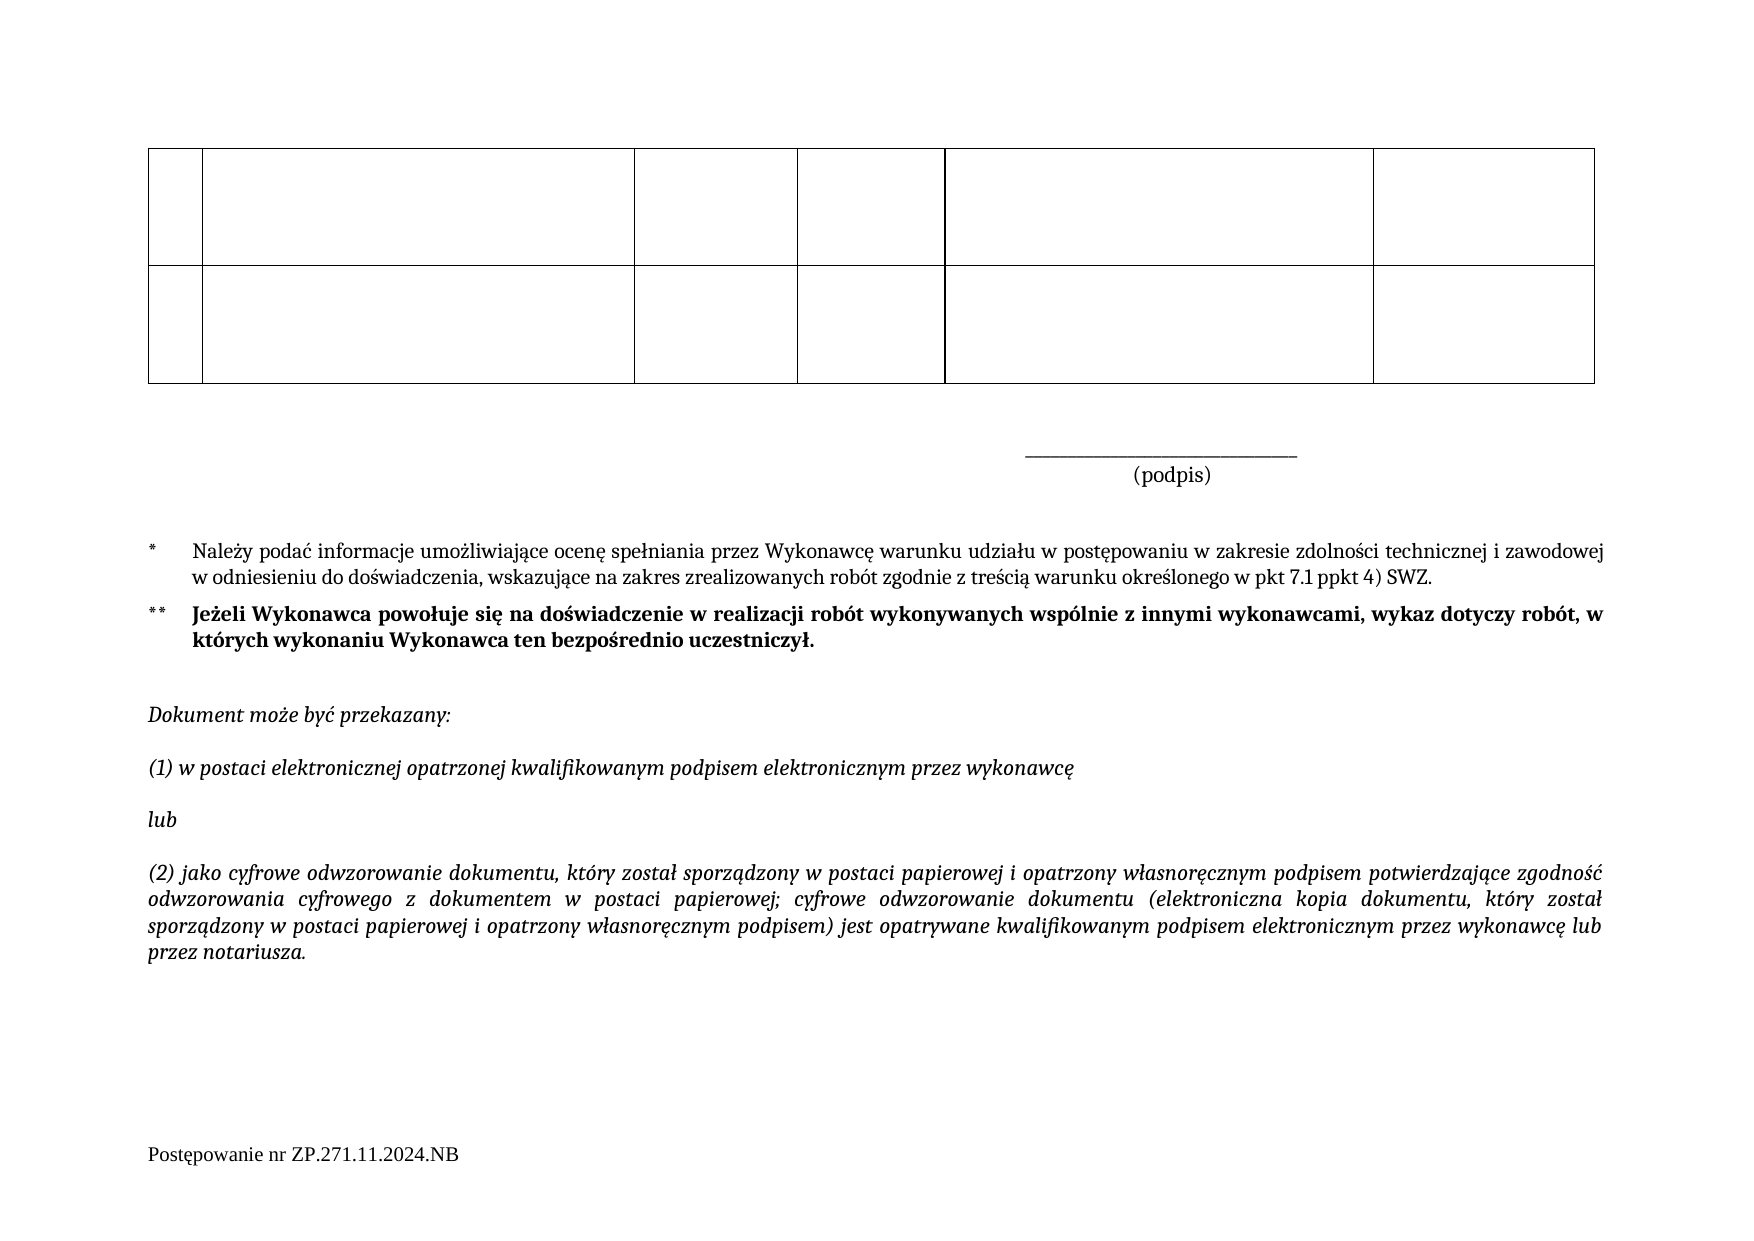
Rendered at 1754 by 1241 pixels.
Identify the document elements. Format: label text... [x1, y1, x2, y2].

table_cell [946, 266, 1373, 383]
table_cell [203, 149, 634, 265]
text Dokument może być przekazany: (1) w postaci elektronicznej opatrzonej kwalifikowanym podpisem elektronicznym przez wykonawcę lub (2) jako cyfrowe odwzorowanie dokumentu, który został sporządzony w postaci papierowej i opatrzony własnoręcznym podpisem potwierdzające zgodność odwzorowania cyfrowego z dokumentem w postaci papierowej; cyfrowe odwzorowanie dokumentu (elektroniczna kopia dokumentu, który został sporządzony w postaci papierowej i opatrzony własnoręcznym podpisem) jest opatrywane kwalifikowanym podpisem elektronicznym przez wykonawcę lub przez notariusza. [148, 702, 1606, 965]
table_cell [149, 266, 202, 383]
text * Należy podać informacje umożliwiające ocenę spełniania przez Wykonawcę warunku udziału w postępowaniu w zakresie zdolności technicznej i zawodowej w odniesieniu do doświadczenia, wskazujące na zakres zrealizowanych robót zgodnie z treścią warunku określonego w pkt 7.1 ppkt 4) SWZ. [148, 539, 1606, 590]
table_cell [798, 149, 944, 265]
table_cell [203, 266, 634, 383]
table_cell [635, 149, 797, 265]
table_cell [946, 149, 1373, 265]
table_cell [635, 266, 797, 383]
table_cell [149, 149, 202, 265]
table_cell [798, 266, 944, 383]
text ________________________________ (podpis) [738, 435, 1606, 488]
table_cell [1374, 149, 1594, 265]
text ** Jeżeli Wykonawca powołuje się na doświadczenie w realizacji robót wykonywanych wspólnie z innymi wykonawcami, wykaz dotyczy robót, w których wykonaniu Wykonawca ten bezpośrednio uczestniczył. [148, 602, 1606, 653]
table_cell [1374, 266, 1594, 383]
